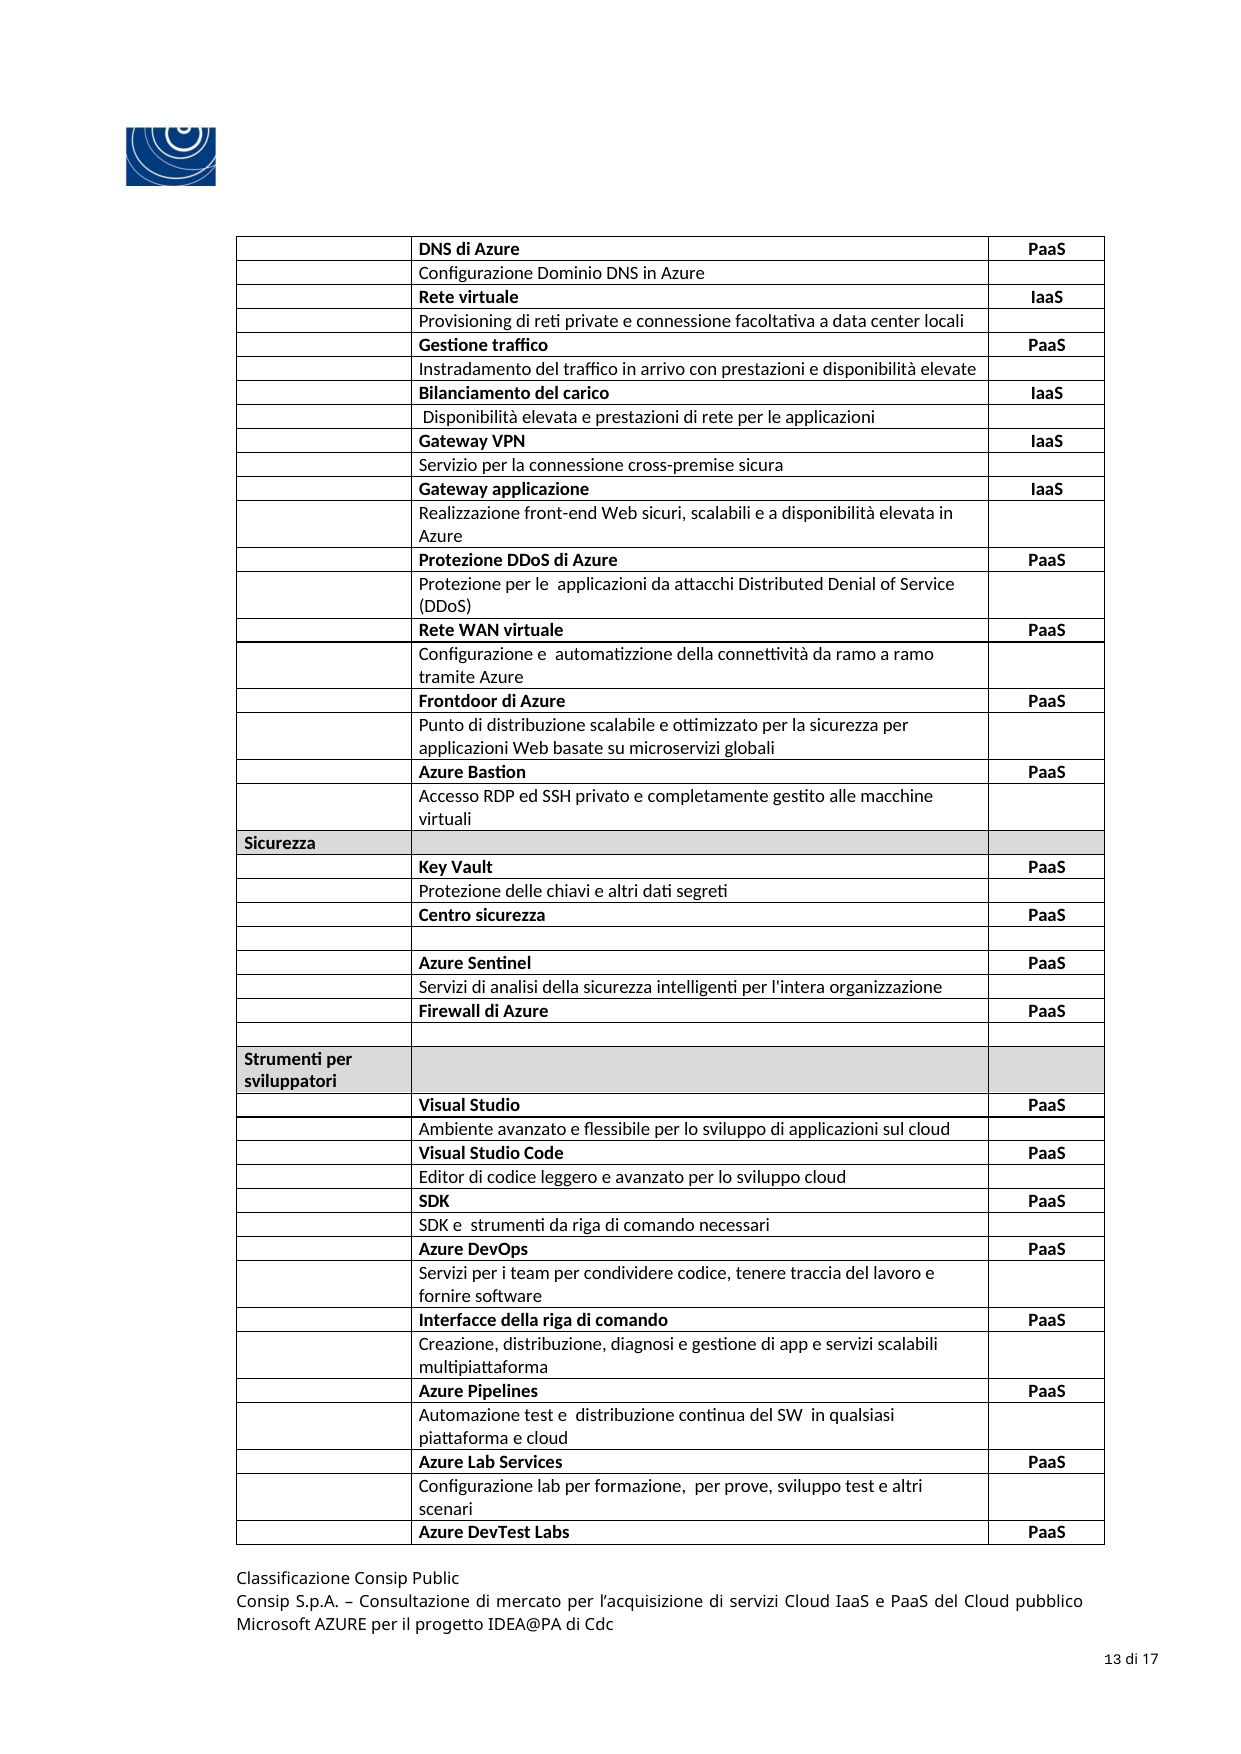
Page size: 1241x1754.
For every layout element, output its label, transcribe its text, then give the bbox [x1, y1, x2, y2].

table_cell Bilanciamento del carico [412, 381, 988, 404]
table_cell [989, 453, 1104, 476]
table_cell PaaS [989, 1521, 1104, 1543]
table_cell PaaS [989, 237, 1104, 260]
table_cell [412, 1023, 988, 1046]
table_cell Editor di codice leggero e avanzato per lo sviluppo cloud [412, 1165, 988, 1188]
table_cell [237, 501, 411, 547]
table_cell [237, 760, 411, 783]
table_cell [237, 999, 411, 1022]
table_cell Configurazione Dominio DNS in Azure [412, 261, 988, 284]
table_cell Disponibilità elevata e prestazioni di rete per le applicazioni [412, 405, 988, 428]
table_cell [989, 1118, 1104, 1140]
table_cell Servizio per la connessione cross-premise sicura [412, 453, 988, 476]
table_cell [237, 1118, 411, 1140]
table_cell [237, 1332, 411, 1378]
table_cell PaaS [989, 999, 1104, 1022]
table_cell [989, 572, 1104, 617]
table_cell [237, 357, 411, 380]
table_cell Protezione DDoS di Azure [412, 548, 988, 571]
table_cell Automazione test e distribuzione continua del SW in qualsiasi piattaforma e cloud [412, 1403, 988, 1449]
table_cell [237, 951, 411, 974]
table_cell [989, 927, 1104, 950]
table_cell PaaS [989, 333, 1104, 356]
table_cell PaaS [989, 1094, 1104, 1116]
table_cell Centro sicurezza [412, 903, 988, 926]
table_cell [989, 261, 1104, 284]
table_cell [989, 831, 1104, 854]
table_cell Firewall di Azure [412, 999, 988, 1022]
table_cell Key Vault [412, 855, 988, 878]
table_cell [237, 1165, 411, 1188]
table_cell [237, 1237, 411, 1260]
table_cell [237, 381, 411, 404]
table_cell [989, 501, 1104, 547]
table_cell [989, 1261, 1104, 1307]
table_cell [237, 572, 411, 617]
table_cell [237, 1213, 411, 1236]
table_cell [237, 333, 411, 356]
table_cell PaaS [989, 1450, 1104, 1473]
table_cell [989, 1165, 1104, 1188]
table_cell PaaS [989, 1237, 1104, 1260]
table_cell [237, 1261, 411, 1307]
table_cell Interfacce della riga di comando [412, 1308, 988, 1331]
table_cell [989, 357, 1104, 380]
table_cell [237, 689, 411, 712]
table_cell IaaS [989, 285, 1104, 308]
table_cell [237, 429, 411, 452]
table_cell Azure DevTest Labs [412, 1521, 988, 1543]
table_cell [989, 713, 1104, 759]
table_cell SDK e strumenti da riga di comando necessari [412, 1213, 988, 1236]
table_cell PaaS [989, 903, 1104, 926]
table_cell Sicurezza [237, 831, 411, 854]
table_cell [237, 855, 411, 878]
table_cell [237, 309, 411, 332]
table_cell Provisioning di reti private e connessione facoltativa a data center locali [412, 309, 988, 332]
table_cell Punto di distribuzione scalabile e ottimizzato per la sicurezza per applicazioni Web basate su microservizi globali [412, 713, 988, 759]
table_cell Azure DevOps [412, 1237, 988, 1260]
table_cell [237, 405, 411, 428]
table_cell [412, 831, 988, 854]
table_cell [237, 927, 411, 950]
table_cell Protezione delle chiavi e altri dati segreti [412, 879, 988, 902]
table_cell [237, 879, 411, 902]
table_cell [237, 643, 411, 688]
table_cell Visual Studio [412, 1094, 988, 1116]
table_cell Protezione per le applicazioni da attacchi Distributed Denial of Service (DDoS) [412, 572, 988, 617]
table_cell [237, 784, 411, 830]
table_cell Creazione, distribuzione, diagnosi e gestione di app e servizi scalabili multipiattaforma [412, 1332, 988, 1378]
table_cell [237, 1450, 411, 1473]
table_cell [989, 643, 1104, 688]
table_cell IaaS [989, 381, 1104, 404]
table_cell PaaS [989, 619, 1104, 641]
table_cell Frontdoor di Azure [412, 689, 988, 712]
table_cell Azure Bastion [412, 760, 988, 783]
table_cell PaaS [989, 760, 1104, 783]
table_cell [989, 1332, 1104, 1378]
table_cell [989, 309, 1104, 332]
table_cell PaaS [989, 1379, 1104, 1402]
table_cell PaaS [989, 855, 1104, 878]
table_cell Strumenti per sviluppatori [237, 1047, 411, 1092]
table_cell IaaS [989, 429, 1104, 452]
table_cell PaaS [989, 548, 1104, 571]
table_cell [989, 1047, 1104, 1092]
table_cell DNS di Azure [412, 237, 988, 260]
table_cell Instradamento del traffico in arrivo con prestazioni e disponibilità elevate [412, 357, 988, 380]
table_cell PaaS [989, 689, 1104, 712]
table_cell [237, 261, 411, 284]
table_cell Gateway VPN [412, 429, 988, 452]
table_cell Rete virtuale [412, 285, 988, 308]
table_cell Azure Sentinel [412, 951, 988, 974]
table_cell [237, 619, 411, 641]
table_cell Realizzazione front-end Web sicuri, scalabili e a disponibilità elevata in Azure [412, 501, 988, 547]
table_cell [237, 548, 411, 571]
table_cell Visual Studio Code [412, 1141, 988, 1164]
table_cell [237, 1474, 411, 1519]
table_cell Gestione traffico [412, 333, 988, 356]
table_cell [237, 1379, 411, 1402]
table_cell Azure Pipelines [412, 1379, 988, 1402]
table_cell [237, 975, 411, 998]
table_cell Configurazione e automatizzione della connettività da ramo a ramo tramite Azure [412, 643, 988, 688]
table_cell [237, 285, 411, 308]
table_cell Rete WAN virtuale [412, 619, 988, 641]
table_cell [989, 879, 1104, 902]
table_cell [237, 1094, 411, 1116]
table_cell PaaS [989, 1141, 1104, 1164]
table_cell Servizi di analisi della sicurezza intelligenti per l'intera organizzazione [412, 975, 988, 998]
table_cell [237, 713, 411, 759]
table_cell [989, 1213, 1104, 1236]
table_cell [237, 903, 411, 926]
table_cell PaaS [989, 1308, 1104, 1331]
table_cell Servizi per i team per condividere codice, tenere traccia del lavoro e fornire software [412, 1261, 988, 1307]
table_cell [412, 927, 988, 950]
table_cell [989, 1023, 1104, 1046]
table_cell [237, 1141, 411, 1164]
table_cell [237, 477, 411, 500]
table_cell PaaS [989, 1189, 1104, 1212]
picture [0, 0, 216, 184]
table_cell Accesso RDP ed SSH privato e completamente gestito alle macchine virtuali [412, 784, 988, 830]
table_cell [989, 405, 1104, 428]
table_cell [237, 1023, 411, 1046]
table_cell [989, 1474, 1104, 1519]
table_cell [989, 975, 1104, 998]
table_cell [237, 1308, 411, 1331]
table_cell PaaS [989, 951, 1104, 974]
table_cell SDK [412, 1189, 988, 1212]
table_cell [989, 784, 1104, 830]
table_cell [237, 1521, 411, 1543]
table_cell [237, 237, 411, 260]
table_cell [989, 1403, 1104, 1449]
table_cell Azure Lab Services [412, 1450, 988, 1473]
table_cell Gateway applicazione [412, 477, 988, 500]
table_cell IaaS [989, 477, 1104, 500]
table_cell [237, 453, 411, 476]
table_cell [412, 1047, 988, 1092]
table_cell Configurazione lab per formazione, per prove, sviluppo test e altri scenari [412, 1474, 988, 1519]
table_cell [237, 1189, 411, 1212]
table_cell Ambiente avanzato e flessibile per lo sviluppo di applicazioni sul cloud [412, 1118, 988, 1140]
table_cell [237, 1403, 411, 1449]
